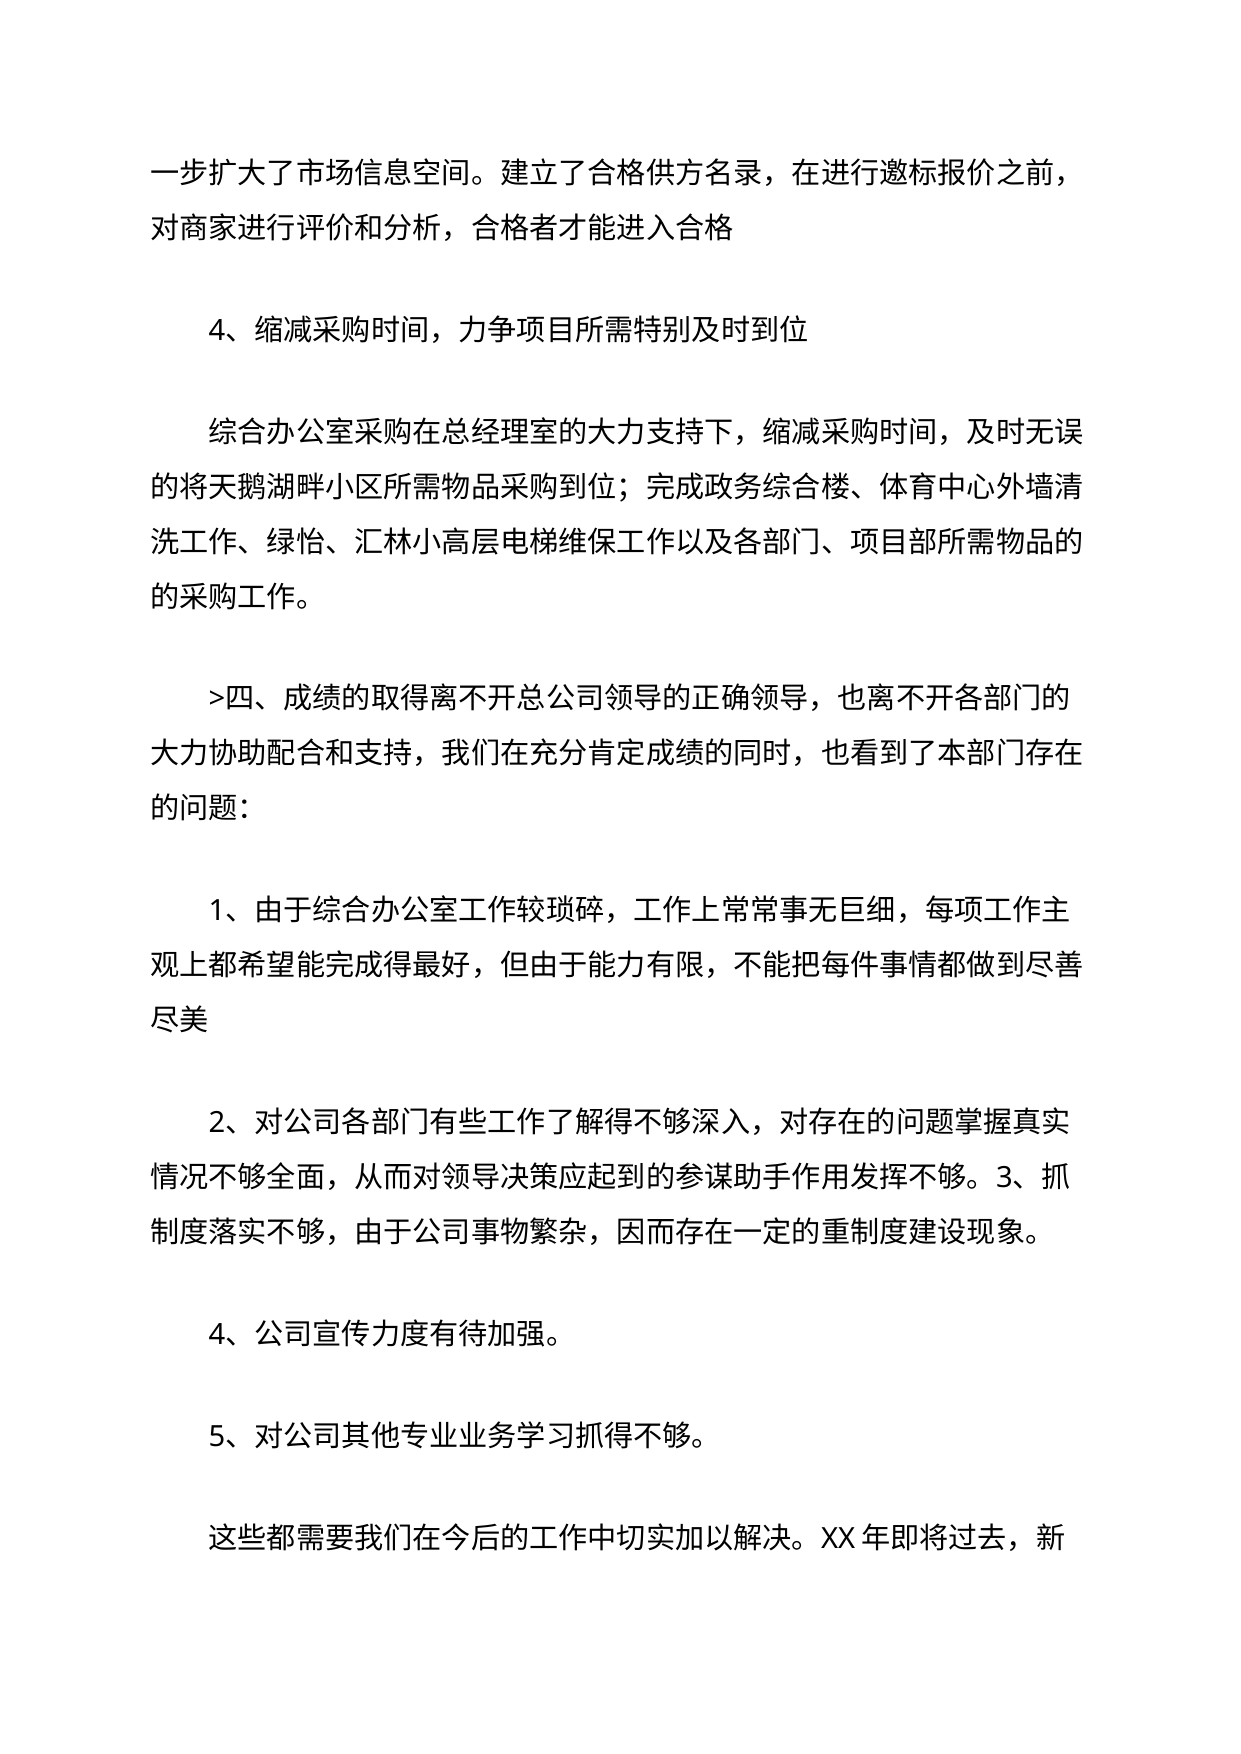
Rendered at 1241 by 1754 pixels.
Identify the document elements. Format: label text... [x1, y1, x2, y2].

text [150, 1514, 1090, 1557]
text 4、缩减采购时间，力争项目所需特别及时到位 [150, 307, 1090, 349]
text 4、公司宣传力度有待加强。 [150, 1310, 1090, 1353]
text 5、对公司其他专业业务学习抓得不够。 [150, 1412, 1090, 1454]
text >四、成绩的取得离不开总公司领导的正确领导，也离不开各部门的大力协助配合和支持，我们在充分肯定成绩的同时，也看到了本部门存在的问题： [150, 675, 1090, 827]
text 2、对公司各部门有些工作了解得不够深入，对存在的问题掌握真实情况不够全面，从而对领导决策应起到的参谋助手作用发挥不够。3、抓制度落实不够，由于公司事物繁杂，因而存在一定的重制度建设现象。 [150, 1098, 1090, 1251]
text 1、由于综合办公室工作较琐碎，工作上常常事无巨细，每项工作主观上都希望能完成得最好，但由于能力有限，不能把每件事情都做到尽善尽美 [150, 887, 1090, 1039]
text 综合办公室采购在总经理室的大力支持下，缩减采购时间，及时无误的将天鹅湖畔小区所需物品采购到位；完成政务综合楼、体育中心外墙清洗工作、绿怡、汇林小高层电梯维保工作以及各部门、项目部所需物品的的采购工作。 [150, 409, 1090, 616]
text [150, 150, 1090, 247]
